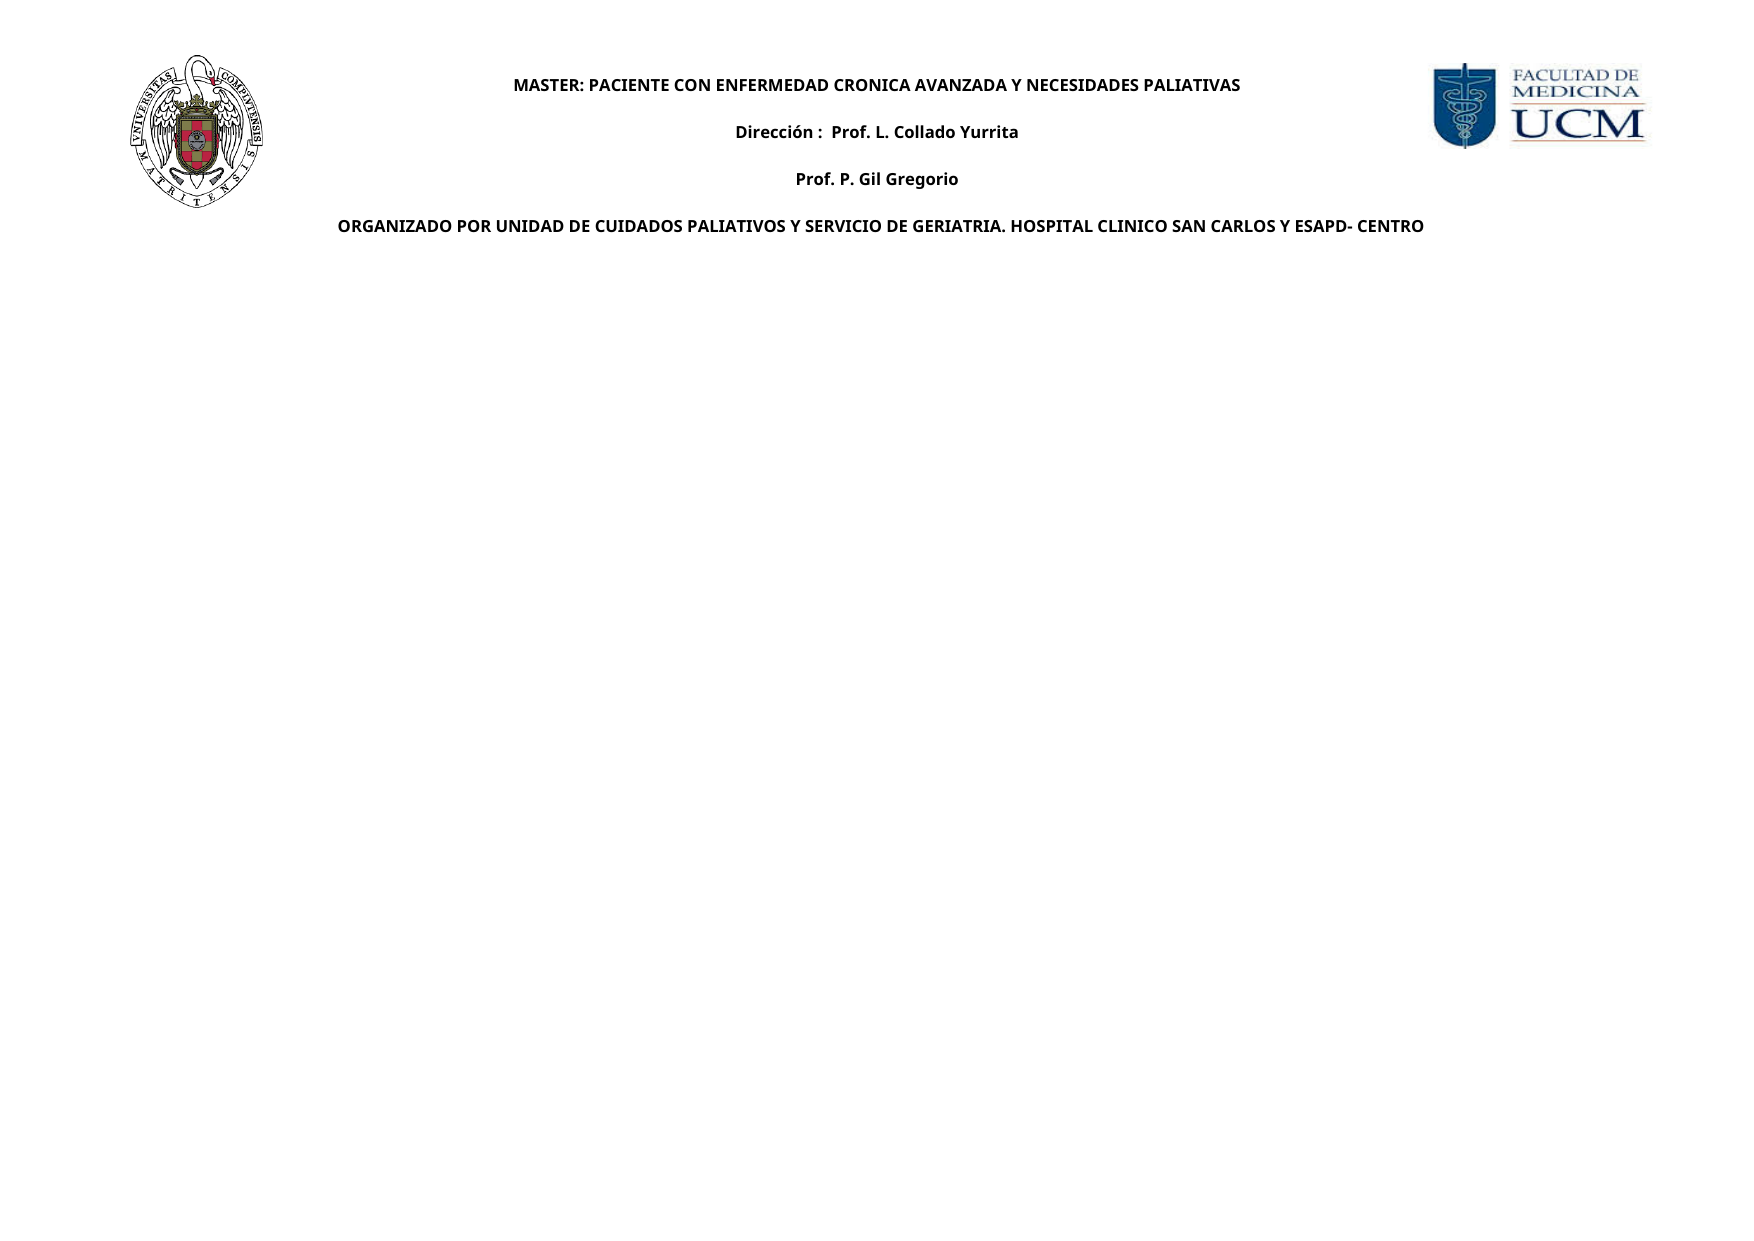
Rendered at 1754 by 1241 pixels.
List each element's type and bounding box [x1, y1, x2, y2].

picture [130, 55, 263, 208]
picture [1418, 63, 1670, 149]
